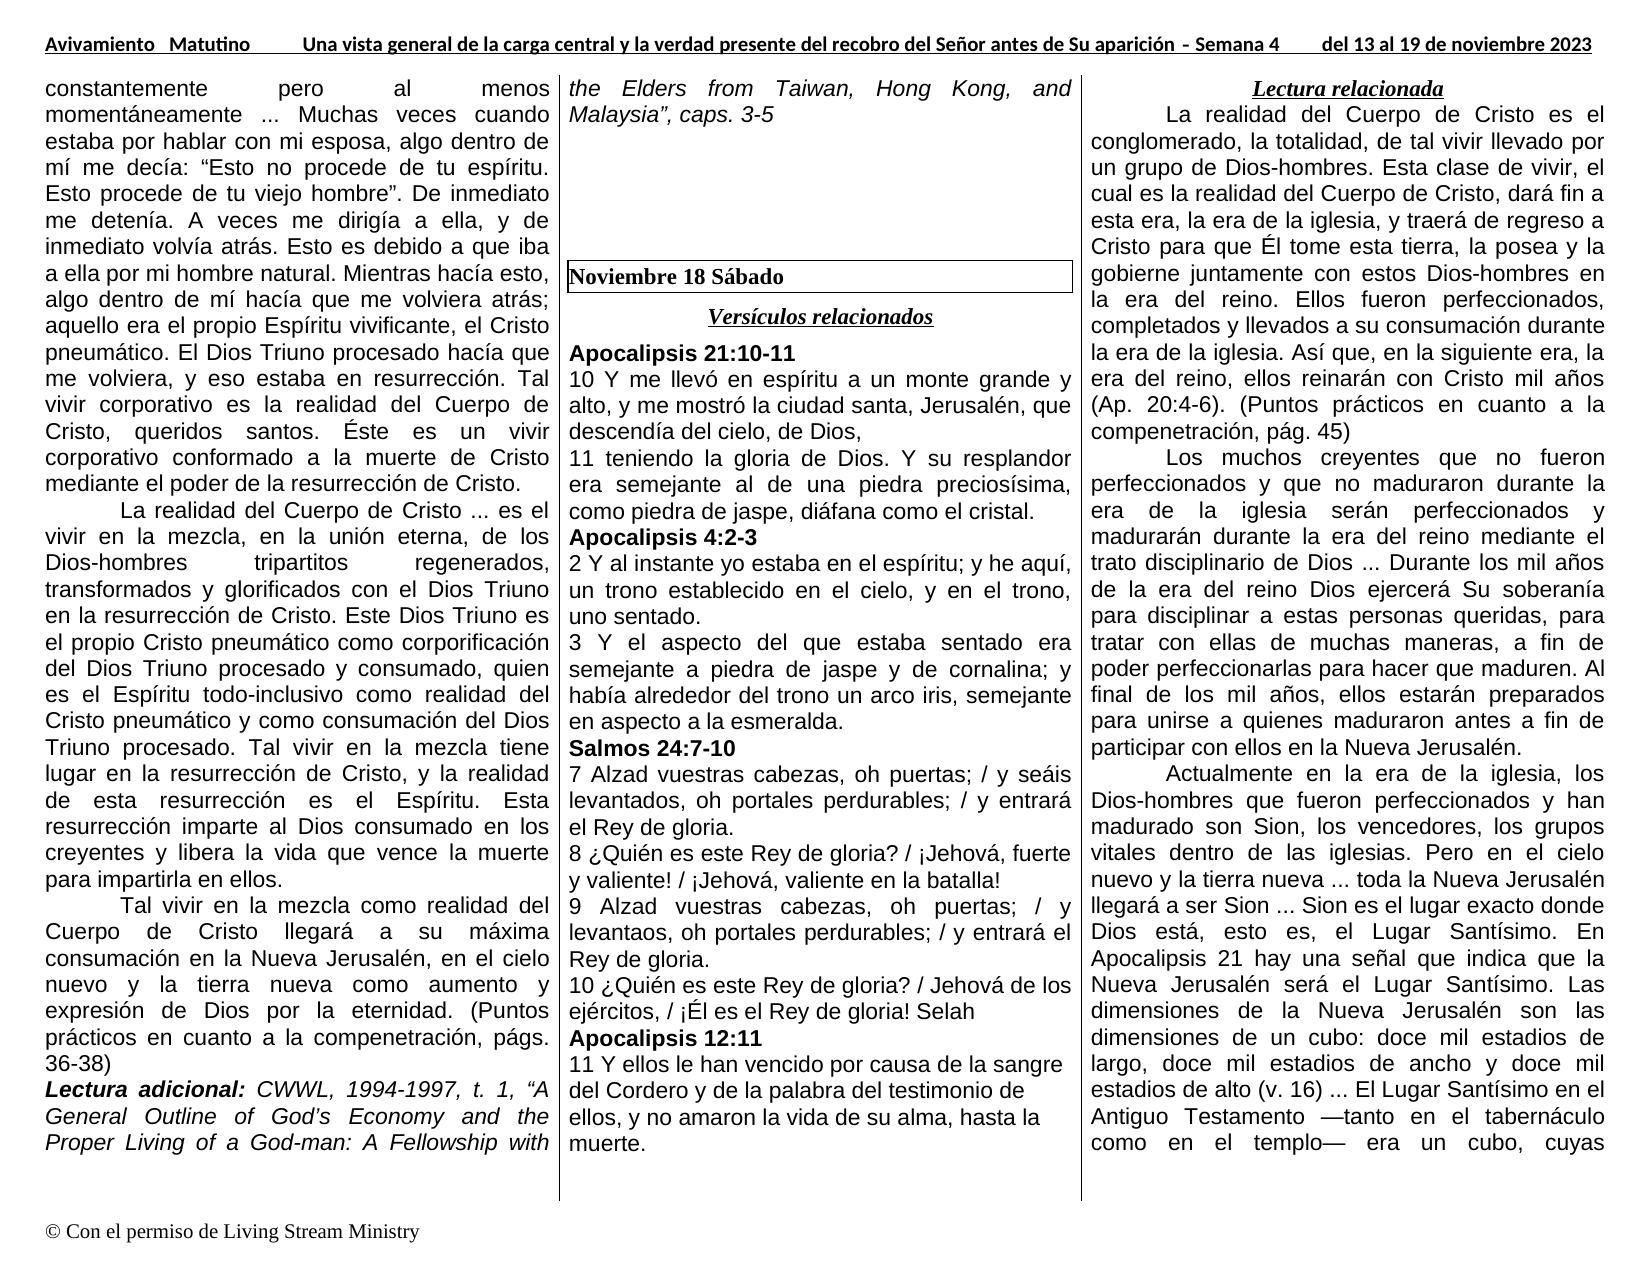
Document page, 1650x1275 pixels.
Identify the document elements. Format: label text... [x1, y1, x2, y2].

text Lectura relacionada [1091, 75, 1605, 101]
text Apocalipsis 12:11 [569, 1025, 1072, 1051]
text 11 Y ellos le han vencido por causa de la sangre del Cordero y de la palabra del testimonio de ellos, y no amaron la vida de su alma, hasta la muerte. [569, 1051, 1072, 1156]
text Apocalipsis 21:10-11 [569, 339, 1072, 366]
text La realidad del Cuerpo de Cristo ... es el vivir en la mezcla, en la unión eterna, de los Dios-hombres tripartitos regenerados, transformados y glorificados con el Dios Triuno en la resurrección de Cristo. Este Dios Triuno es el propio Cristo pneumático como corporificación del Dios Triuno procesado y consumado, quien es el Espíritu todo-inclusivo como realidad del Cristo pneumático y como consumación del Dios Triuno procesado. Tal vivir en la mezcla tiene lugar en la resurrección de Cristo, y la realidad de esta resurrección es el Espíritu. Esta resurrección imparte al Dios consumado en los creyentes y libera la vida que vence la muerte para impartirla en ellos. [45, 497, 550, 892]
text Tal vivir en la mezcla como realidad del Cuerpo de Cristo llegará a su máxima consumación en la Nueva Jerusalén, en el cielo nuevo y la tierra nueva como aumento y expresión de Dios por la eternidad. (Puntos prácticos en cuanto a la compenetración, págs. 36-38) [45, 892, 550, 1076]
text 3 Y el aspecto del que estaba sentado era semejante a piedra de jaspe y de cornalina; y había alrededor del trono un arco iris, semejante en aspecto a la esmeralda. [569, 629, 1072, 735]
text Versículos relacionados [569, 303, 1072, 329]
text Noviembre 18 Sábado [569, 261, 1072, 292]
text 10 ¿Quién es este Rey de gloria? / Jehová de los ejércitos, / ¡Él es el Rey de gloria! Selah [569, 972, 1072, 1025]
text Apocalipsis 4:2-3 [569, 524, 1072, 550]
text Salmos 24:7-10 [569, 735, 1072, 761]
text 7 Alzad vuestras cabezas, oh puertas; / y seáis levantados, oh portales perdurables; / y entrará el Rey de gloria. [569, 761, 1072, 840]
text Lectura adicional: CWWL, 1994-1997, t. 1, “A General Outline of God’s Economy and the Proper Living of a God-man: A Fellowship with the Elders from Taiwan, Hong Kong, and Malaysia”, caps. 3-5 [569, 75, 1072, 128]
text Lectura adicional: CWWL, 1994-1997, t. 1, “A General Outline of God’s Economy and the Proper Living of a God-man: A Fellowship with the Elders from Taiwan, Hong Kong, and Malaysia”, caps. 3-5 [45, 1076, 550, 1156]
text 11 teniendo la gloria de Dios. Y su resplandor era semejante al de una piedra preciosísima, como piedra de jaspe, diáfana como el cristal. [569, 445, 1072, 524]
text 2 Y al instante yo estaba en el espíritu; y he aquí, un trono establecido en el cielo, y en el trono, uno sentado. [569, 550, 1072, 629]
text Los muchos creyentes que no fueron perfeccionados y que no maduraron durante la era de la iglesia serán perfeccionados y madurarán durante la era del reino mediante el trato disciplinario de Dios ... Durante los mil años de la era del reino Dios ejercerá Su soberanía para disciplinar a estas personas queridas, para tratar con ellas de muchas maneras, a fin de poder perfeccionarlas para hacer que maduren. Al final de los mil años, ellos estarán preparados para unirse a quienes maduraron antes a fin de participar con ellos en la Nueva Jerusalén. [1091, 444, 1605, 760]
text 9 Alzad vuestras cabezas, oh puertas; / y levantaos, oh portales perdurables; / y entrará el Rey de gloria. [569, 893, 1072, 972]
text La realidad del Cuerpo de Cristo es el conglomerado, la totalidad, de tal vivir llevado por un grupo de Dios-hombres. Esta clase de vivir, el cual es la realidad del Cuerpo de Cristo, dará fin a esta era, la era de la iglesia, y traerá de regreso a Cristo para que Él tome esta tierra, la posea y la gobierne juntamente con estos Dios-hombres en la era del reino. Ellos fueron perfeccionados, completados y llevados a su consumación durante la era de la iglesia. Así que, en la siguiente era, la era del reino, ellos reinarán con Cristo mil años (Ap. 20:4-6). (Puntos prácticos en cuanto a la compenetración, pág. 45) [1091, 101, 1605, 444]
text 10 Y me llevó en espíritu a un monte grande y alto, y me mostró la ciudad santa, Jerusalén, que descendía del cielo, de Dios, [569, 366, 1072, 445]
text 8 ¿Quién es este Rey de gloria? / ¡Jehová, fuerte y valiente! / ¡Jehová, valiente en la batalla! [569, 840, 1072, 893]
